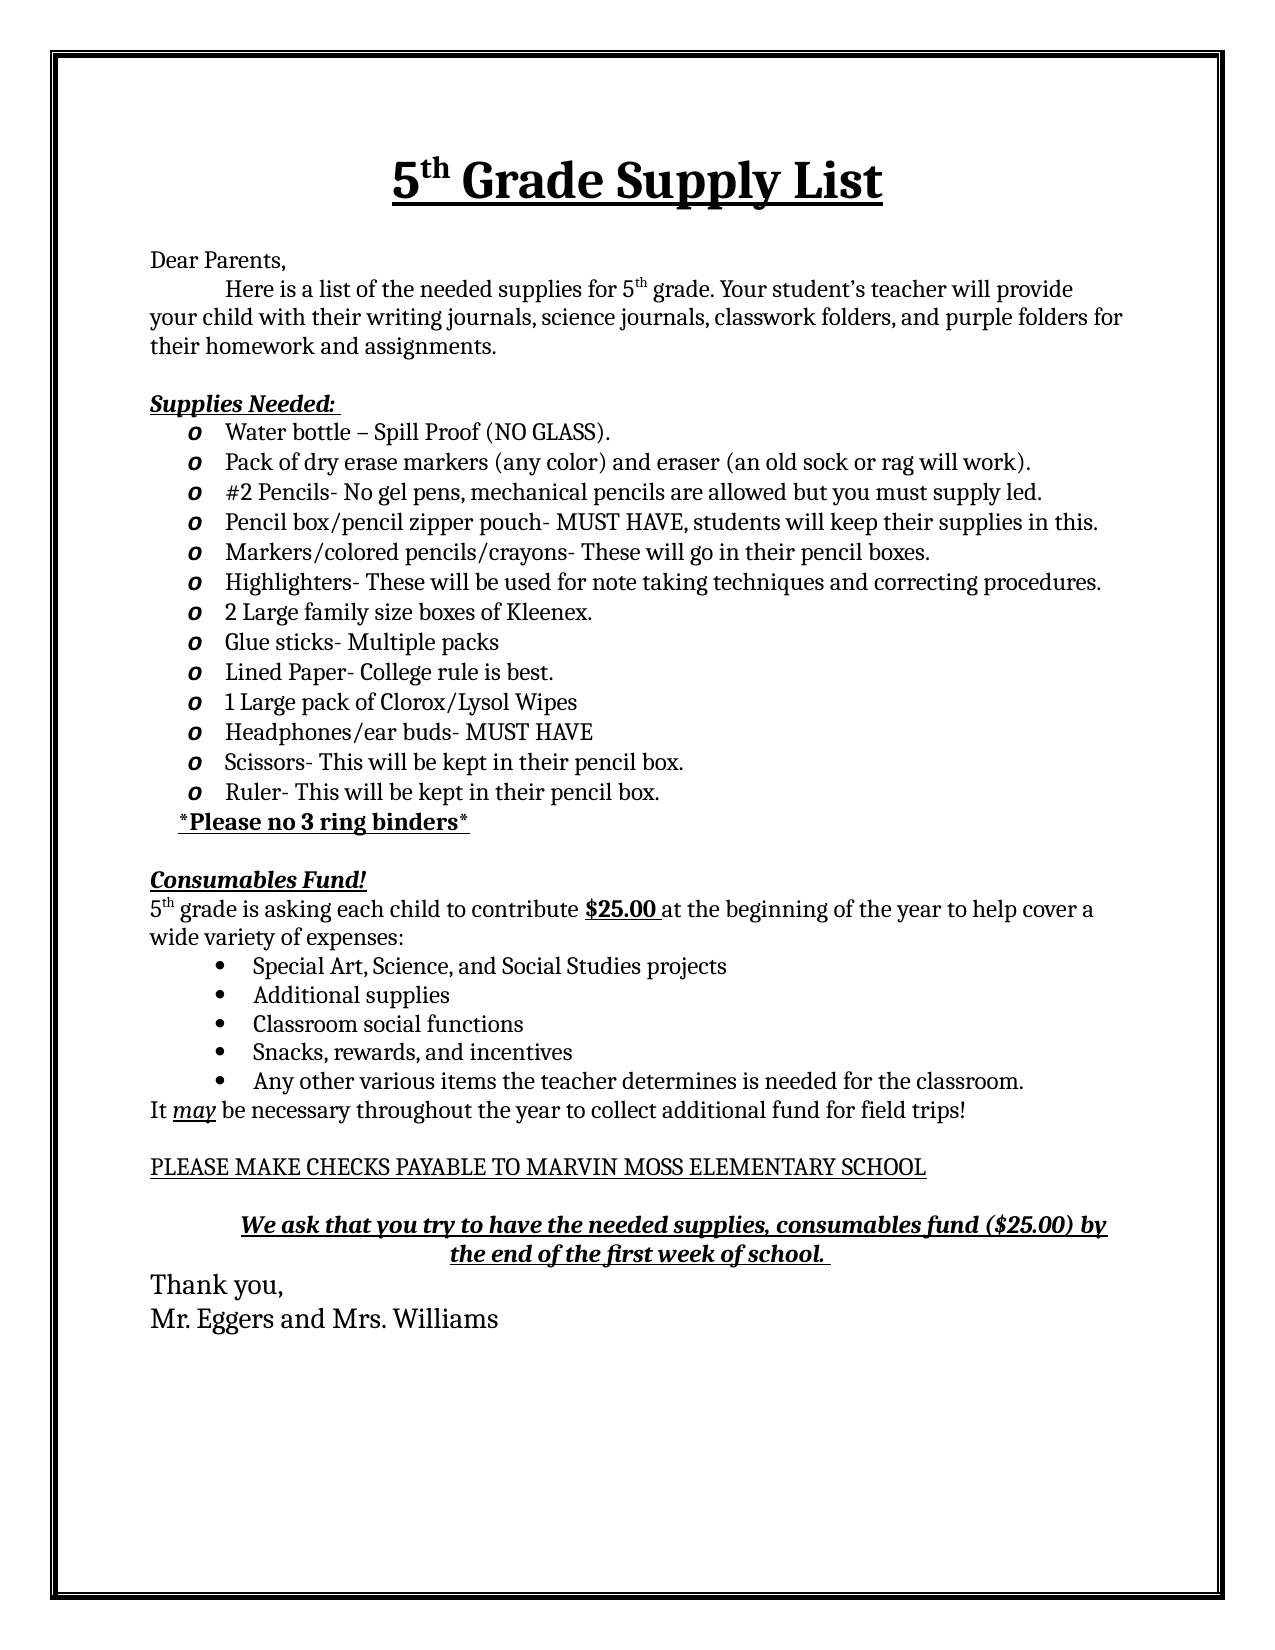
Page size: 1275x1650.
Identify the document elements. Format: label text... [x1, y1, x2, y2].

text Here is a list of the needed supplies for 5th grade. Your student’s teacher will provide your child with their writing journals, science journals, classwork folders, and purple folders for their homework and assignments. [150, 274, 1125, 361]
list 2 Large family size boxes of Kleenex. [187, 598, 1125, 628]
text Supplies Needed: [150, 389, 1125, 418]
text It may be necessary throughout the year to collect additional fund for field trips! [150, 1096, 1125, 1124]
list Water bottle – Spill Proof (NO GLASS). [187, 418, 1125, 448]
list #2 Pencils- No gel pens, mechanical pencils are allowed but you must supply led. [187, 478, 1125, 508]
text We ask that you try to have the needed supplies, consumables fund ($25.00) by the end of the first week of school. [150, 1211, 1125, 1268]
list Classroom social functions [216, 1009, 1125, 1038]
text 5th Grade Supply List [150, 150, 1125, 212]
text Dear Parents, [150, 246, 1125, 274]
list Pencil box/pencil zipper pouch- MUST HAVE, students will keep their supplies in this. [187, 508, 1125, 538]
list Glue sticks- Multiple packs [187, 628, 1125, 658]
list 1 Large pack of Clorox/Lysol Wipes [187, 688, 1125, 718]
list Markers/colored pencils/crayons- These will go in their pencil boxes. [187, 538, 1125, 568]
text Thank you, [150, 1268, 1125, 1302]
text *Please no 3 ring binders* [178, 808, 1125, 837]
list Snacks, rewards, and incentives [216, 1038, 1125, 1067]
list Pack of dry erase markers (any color) and eraser (an old sock or rag will work). [187, 448, 1125, 478]
list Highlighters- These will be used for note taking techniques and correcting procedures. [187, 568, 1125, 598]
list Additional supplies [216, 981, 1125, 1009]
list Ruler- This will be kept in their pencil box. [187, 778, 1125, 808]
list Special Art, Science, and Social Studies projects [216, 952, 1125, 981]
list Any other various items the teacher determines is needed for the classroom. [216, 1067, 1125, 1096]
text PLEASE MAKE CHECKS PAYABLE TO MARVIN MOSS ELEMENTARY SCHOOL [150, 1153, 1125, 1182]
list Scissors- This will be kept in their pencil box. [187, 748, 1125, 778]
text Consumables Fund! [150, 866, 1125, 894]
text Mr. Eggers and Mrs. Williams [150, 1302, 1125, 1335]
list Headphones/ear buds- MUST HAVE [187, 718, 1125, 748]
text 5th grade is asking each child to contribute $25.00 at the beginning of the year to help cover a wide variety of expenses: [150, 894, 1125, 952]
list Lined Paper- College rule is best. [187, 658, 1125, 688]
